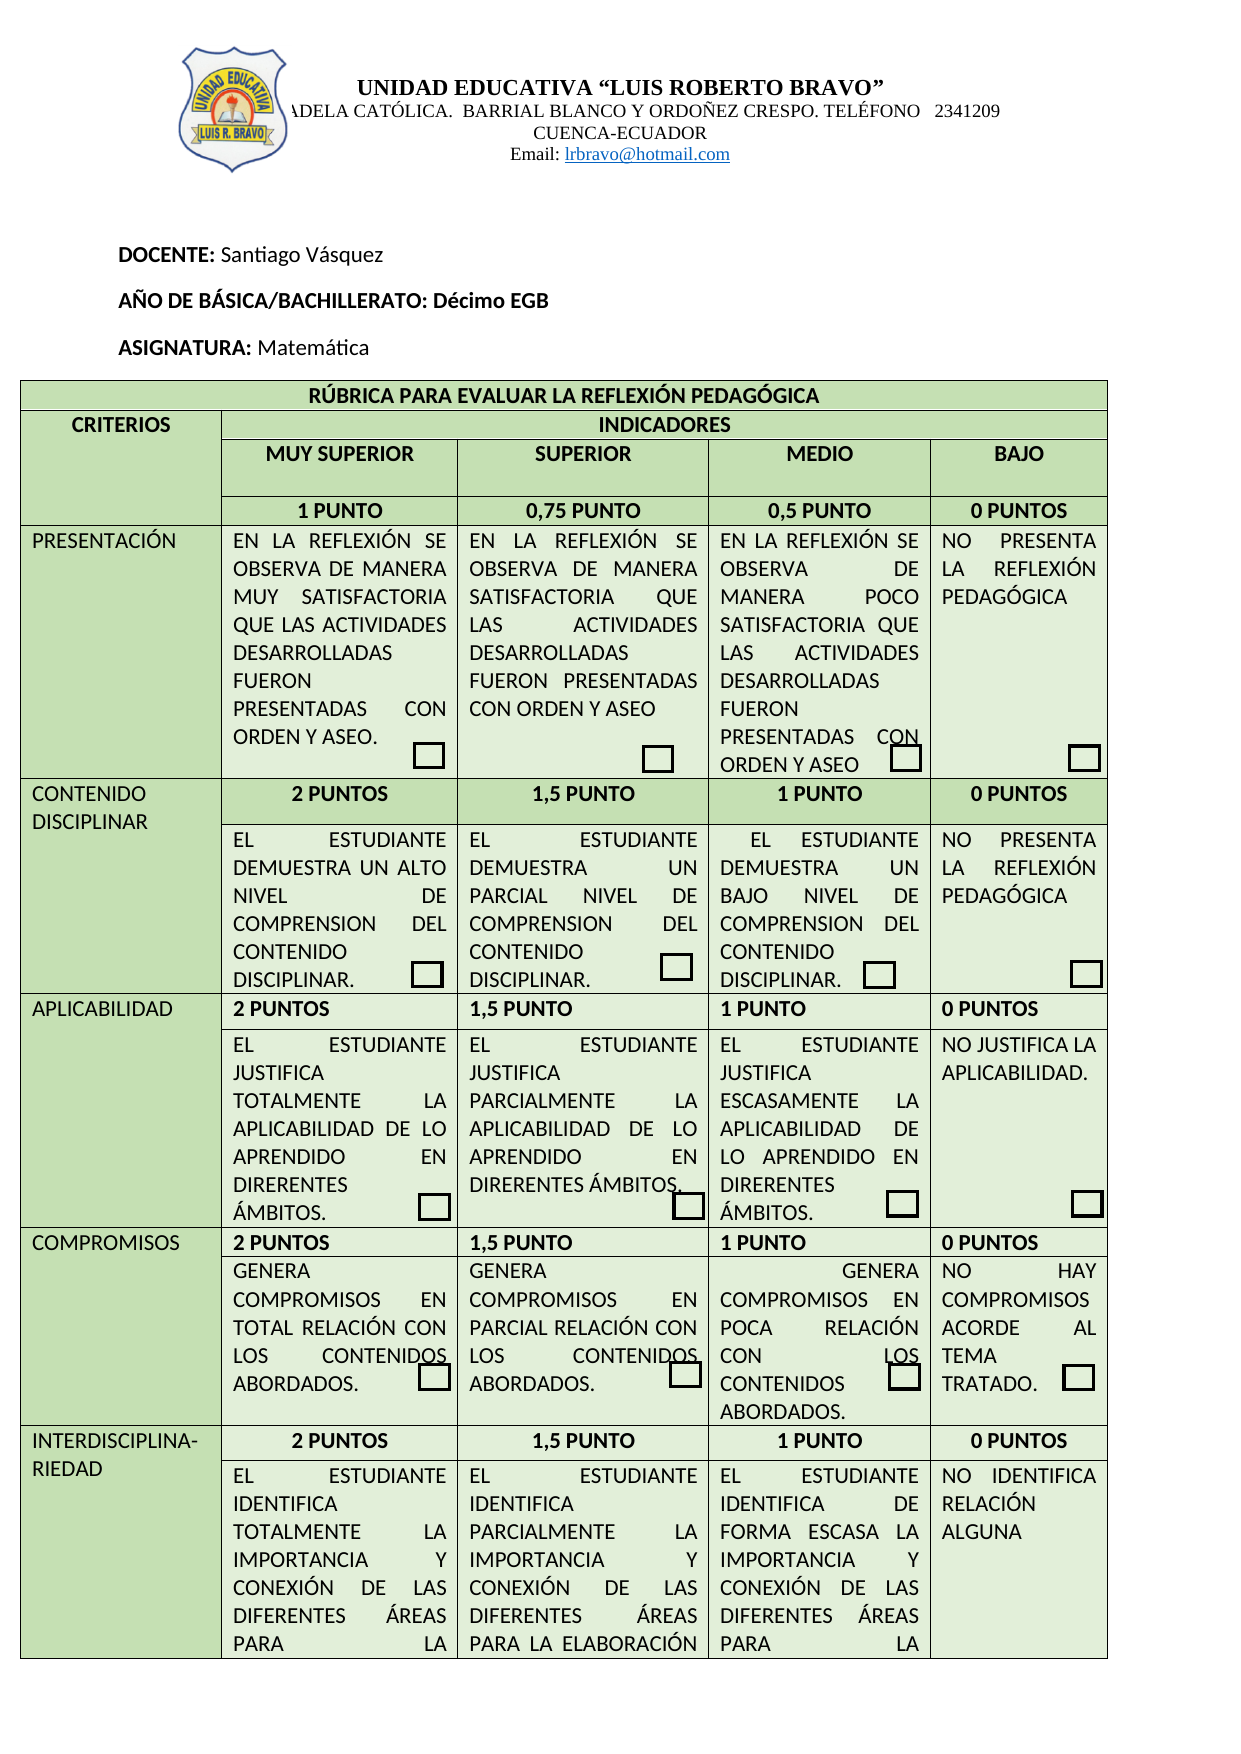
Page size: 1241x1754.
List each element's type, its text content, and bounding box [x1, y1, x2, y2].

table_cell 1,5 PUNTO [458, 994, 708, 1029]
table_cell 2 PUNTOS [222, 779, 457, 824]
table_cell EL ESTUDIANTE DEMUESTRA UN ALTO NIVEL DE COMPRENSION DEL CONTENIDO DISCIPLINAR. [222, 825, 457, 993]
table_cell CONTENIDO DISCIPLINAR [21, 779, 221, 993]
table_cell MEDIO [709, 440, 930, 496]
table_cell EL ESTUDIANTE JUSTIFICA TOTALMENTE LA APLICABILIDAD DE LO APRENDIDO EN DIRERENTES ÁMBITOS. [222, 1030, 457, 1227]
table_cell 1 PUNTO [222, 497, 457, 525]
table_cell 2 PUNTOS [222, 994, 457, 1029]
table_cell EL ESTUDIANTE IDENTIFICA DE FORMA ESCASA LA IMPORTANCIA Y CONEXIÓN DE LAS DIFERENTES ÁREAS PARA LA ELABORACIÓN DE LOS PROYECTOS INTERDISCIPLINARIOS. [709, 1461, 930, 1658]
table_cell SUPERIOR [458, 440, 708, 496]
table_cell 1,5 PUNTO [458, 1228, 708, 1256]
table_cell NO PRESENTA LA REFLEXIÓN PEDAGÓGICA [931, 825, 1107, 993]
text DOCENTE: Santiago Vásquez [118, 240, 1122, 268]
table_cell 0,5 PUNTO [709, 497, 930, 525]
table_cell EN LA REFLEXIÓN SE OBSERVA DE MANERA SATISFACTORIA QUE LAS ACTIVIDADES DESARROLLADAS FUERON PRESENTADAS CON ORDEN Y ASEO [458, 526, 708, 778]
table_cell 0 PUNTOS [931, 497, 1107, 525]
table_cell 0 PUNTOS [931, 1228, 1107, 1256]
table_cell EN LA REFLEXIÓN SE OBSERVA DE MANERA MUY SATISFACTORIA QUE LAS ACTIVIDADES DESARROLLADAS FUERON PRESENTADAS CON ORDEN Y ASEO. [222, 526, 457, 778]
table_cell 0 PUNTOS [931, 994, 1107, 1029]
table_cell EL ESTUDIANTE JUSTIFICA PARCIALMENTE LA APLICABILIDAD DE LO APRENDIDO EN DIRERENTES ÁMBITOS. [458, 1030, 708, 1227]
table_cell PRESENTACIÓN [21, 526, 221, 778]
table_cell 1 PUNTO [709, 1426, 930, 1460]
table_cell APLICABILIDAD [21, 994, 221, 1227]
table_cell EL ESTUDIANTE DEMUESTRA UN BAJO NIVEL DE COMPRENSION DEL CONTENIDO DISCIPLINAR. [709, 825, 930, 993]
table_cell CRITERIOS [21, 411, 221, 525]
text ASIGNATURA: Matemática [118, 333, 1122, 362]
table_cell NO HAY COMPROMISOS ACORDE AL TEMA TRATADO. [931, 1257, 1107, 1425]
table_cell EN LA REFLEXIÓN SE OBSERVA DE MANERA POCO SATISFACTORIA QUE LAS ACTIVIDADES DESARROLLADAS FUERON PRESENTADAS CON ORDEN Y ASEO [709, 526, 930, 778]
picture [176, 45, 292, 174]
table_cell 1,5 PUNTO [458, 779, 708, 824]
table_cell GENERA COMPROMISOS EN TOTAL RELACIÓN CON LOS CONTENIDOS ABORDADOS. [222, 1257, 457, 1425]
table_cell 0 PUNTOS [931, 779, 1107, 824]
table_cell NO IDENTIFICA RELACIÓN ALGUNA [931, 1461, 1107, 1658]
table_cell INTERDISCIPLINA- RIEDAD [21, 1426, 221, 1658]
table_cell NO JUSTIFICA LA APLICABILIDAD. [931, 1030, 1107, 1227]
table_cell NO PRESENTA LA REFLEXIÓN PEDAGÓGICA [931, 526, 1107, 778]
text AÑO DE BÁSICA/BACHILLERATO: Décimo EGB [118, 287, 1122, 315]
table_cell COMPROMISOS [21, 1228, 221, 1425]
table_cell EL ESTUDIANTE DEMUESTRA UN PARCIAL NIVEL DE COMPRENSION DEL CONTENIDO DISCIPLINAR. [458, 825, 708, 993]
table_cell EL ESTUDIANTE IDENTIFICA TOTALMENTE LA IMPORTANCIA Y CONEXIÓN DE LAS DIFERENTES ÁREAS PARA LA ELABORACIÓN DE LOS PROYECTOS INTERDISCIPLINARIOS. [222, 1461, 457, 1658]
table_header RÚBRICA PARA EVALUAR LA REFLEXIÓN PEDAGÓGICA [21, 381, 1107, 409]
table_cell BAJO [931, 440, 1107, 496]
table_cell 0,75 PUNTO [458, 497, 708, 525]
table_cell 2 PUNTOS [222, 1228, 457, 1256]
table_cell GENERA COMPROMISOS EN PARCIAL RELACIÓN CON LOS CONTENIDOS ABORDADOS. [458, 1257, 708, 1425]
table_cell 2 PUNTOS [222, 1426, 457, 1460]
table_cell 1 PUNTO [709, 1228, 930, 1256]
table_cell MUY SUPERIOR [222, 440, 457, 496]
table_cell 1 PUNTO [709, 779, 930, 824]
table_cell 0 PUNTOS [931, 1426, 1107, 1460]
table_cell EL ESTUDIANTE IDENTIFICA PARCIALMENTE LA IMPORTANCIA Y CONEXIÓN DE LAS DIFERENTES ÁREAS PARA LA ELABORACIÓN DE LOS PROYECTOS INTERDISCIPLINARIOS. [458, 1461, 708, 1658]
table_cell 1,5 PUNTO [458, 1426, 708, 1460]
table_cell INDICADORES [222, 411, 1107, 438]
table_cell 1 PUNTO [709, 994, 930, 1029]
table_cell EL ESTUDIANTE JUSTIFICA ESCASAMENTE LA APLICABILIDAD DE LO APRENDIDO EN DIRERENTES ÁMBITOS. [709, 1030, 930, 1227]
table_cell GENERA COMPROMISOS EN POCA RELACIÓN CON LOS CONTENIDOS ABORDADOS. [709, 1257, 930, 1425]
